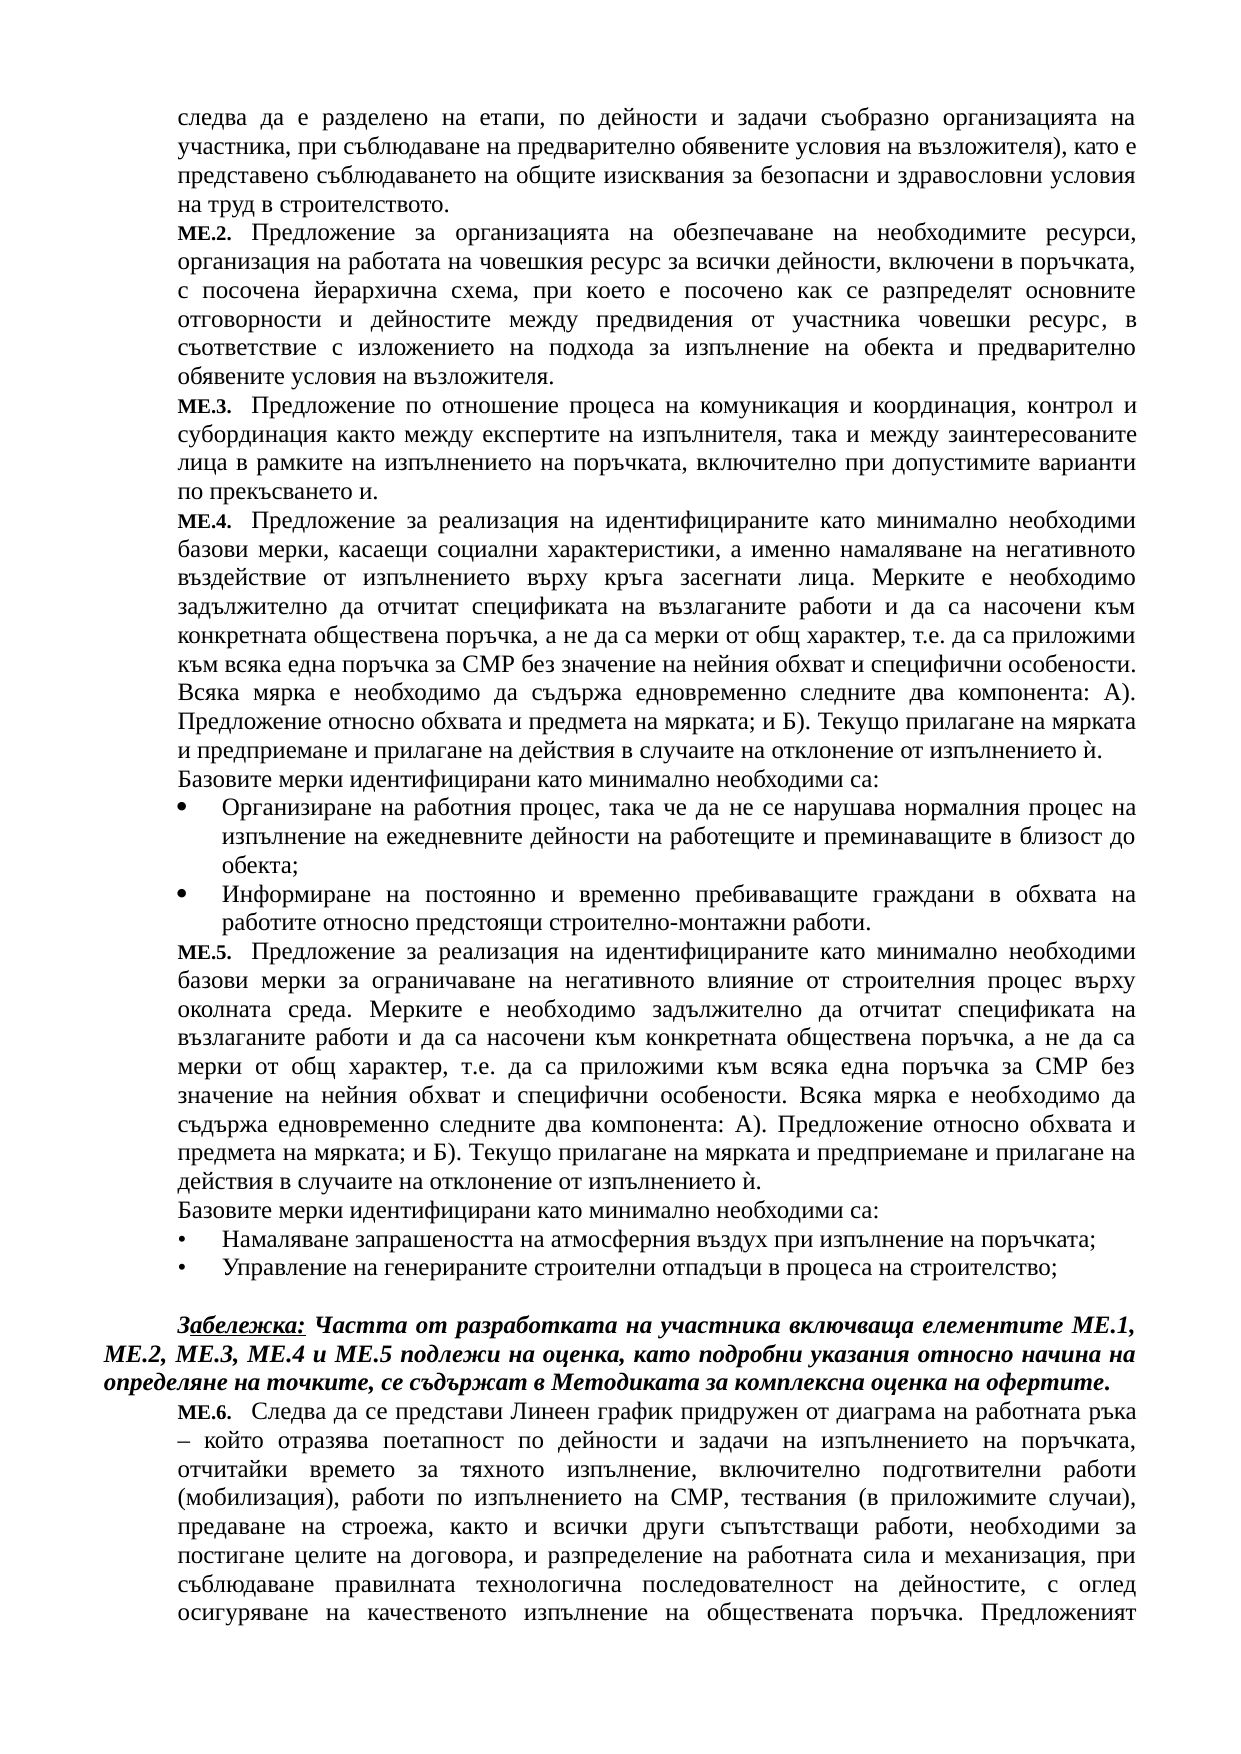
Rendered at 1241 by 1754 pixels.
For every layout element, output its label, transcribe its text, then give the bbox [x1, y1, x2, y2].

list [177, 1396, 1137, 1626]
text • Управление на генерираните строителни отпадъци в процеса на строителство; [177, 1252, 1137, 1281]
list Предложение за организацията на обезпечаване на необходимите ресурси, организация на работата на човешкия ресурс за всички дейности, включени в поръчката, с посочена йерархична схема, при което е посочено как се разпределят основните отговорности и дейностите между предвидения от участника човешки ресурс, в съответствие с изложението на подхода за изпълнение на обекта и предварително обявените условия на възложителя. [177, 217, 1137, 390]
list Предложение по отношение процеса на комуникация и координация, контрол и субординация както между експертите на изпълнителя, така и между заинтересованите лица в рамките на изпълнението на поръчката, включително при допустимите варианти по прекъсването и. [177, 390, 1137, 505]
text • Намаляване запрашеността на атмосферния въздух при изпълнение на поръчката; [177, 1224, 1137, 1252]
text Забележка: Частта от разработката на участника включваща елементите МЕ.1, МЕ.2, МЕ.3, МЕ.4 и МЕ.5 подлежи на оценка, като подробни указания относно начина на определяне на точките, се съдържат в Методиката за комплексна оценка на офертите. [103, 1310, 1137, 1396]
list Предложение за реализация на идентифицираните като минимално необходими базови мерки, касаещи социални характеристики, а именно намаляване на негативното въздействие от изпълнението върху кръга засегнати лица. Мерките е необходимо задължително да отчитат спецификата на възлаганите работи и да са насочени към конкретната обществена поръчка, а не да са мерки от общ характер, т.е. да са приложими към всяка една поръчка за СМР без значение на нейния обхват и специфични особености. Всяка мярка е необходимо да съдържа едновременно следните два компонента: А). Предложение относно обхвата и предмета на мярката; и Б). Текущо прилагане на мярката и предприемане и прилагане на действия в случаите на отклонение от изпълнението ѝ. [177, 505, 1137, 764]
list Организиране на работния процес, така че да не се нарушава нормалния процес на изпълнение на ежедневните дейности на работещите и преминаващите в близост до обекта; [177, 792, 1137, 879]
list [177, 102, 1137, 217]
text Базовите мерки идентифицирани като минимално необходими са: [177, 764, 1137, 792]
list Предложение за реализация на идентифицираните като минимално необходими базови мерки за ограничаване на негативното влияние от строителния процес върху околната среда. Мерките е необходимо задължително да отчитат спецификата на възлаганите работи и да са насочени към конкретната обществена поръчка, а не да са мерки от общ характер, т.е. да са приложими към всяка една поръчка за СМР без значение на нейния обхват и специфични особености. Всяка мярка е необходимо да съдържа едновременно следните два компонента: А). Предложение относно обхвата и предмета на мярката; и Б). Текущо прилагане на мярката и предприемане и прилагане на действия в случаите на отклонение от изпълнението ѝ. [177, 936, 1137, 1195]
text Базовите мерки идентифицирани като минимално необходими са: [177, 1195, 1137, 1224]
list Информиране на постоянно и временно пребиваващите граждани в обхвата на работите относно предстоящи строително-монтажни работи. [177, 879, 1137, 936]
